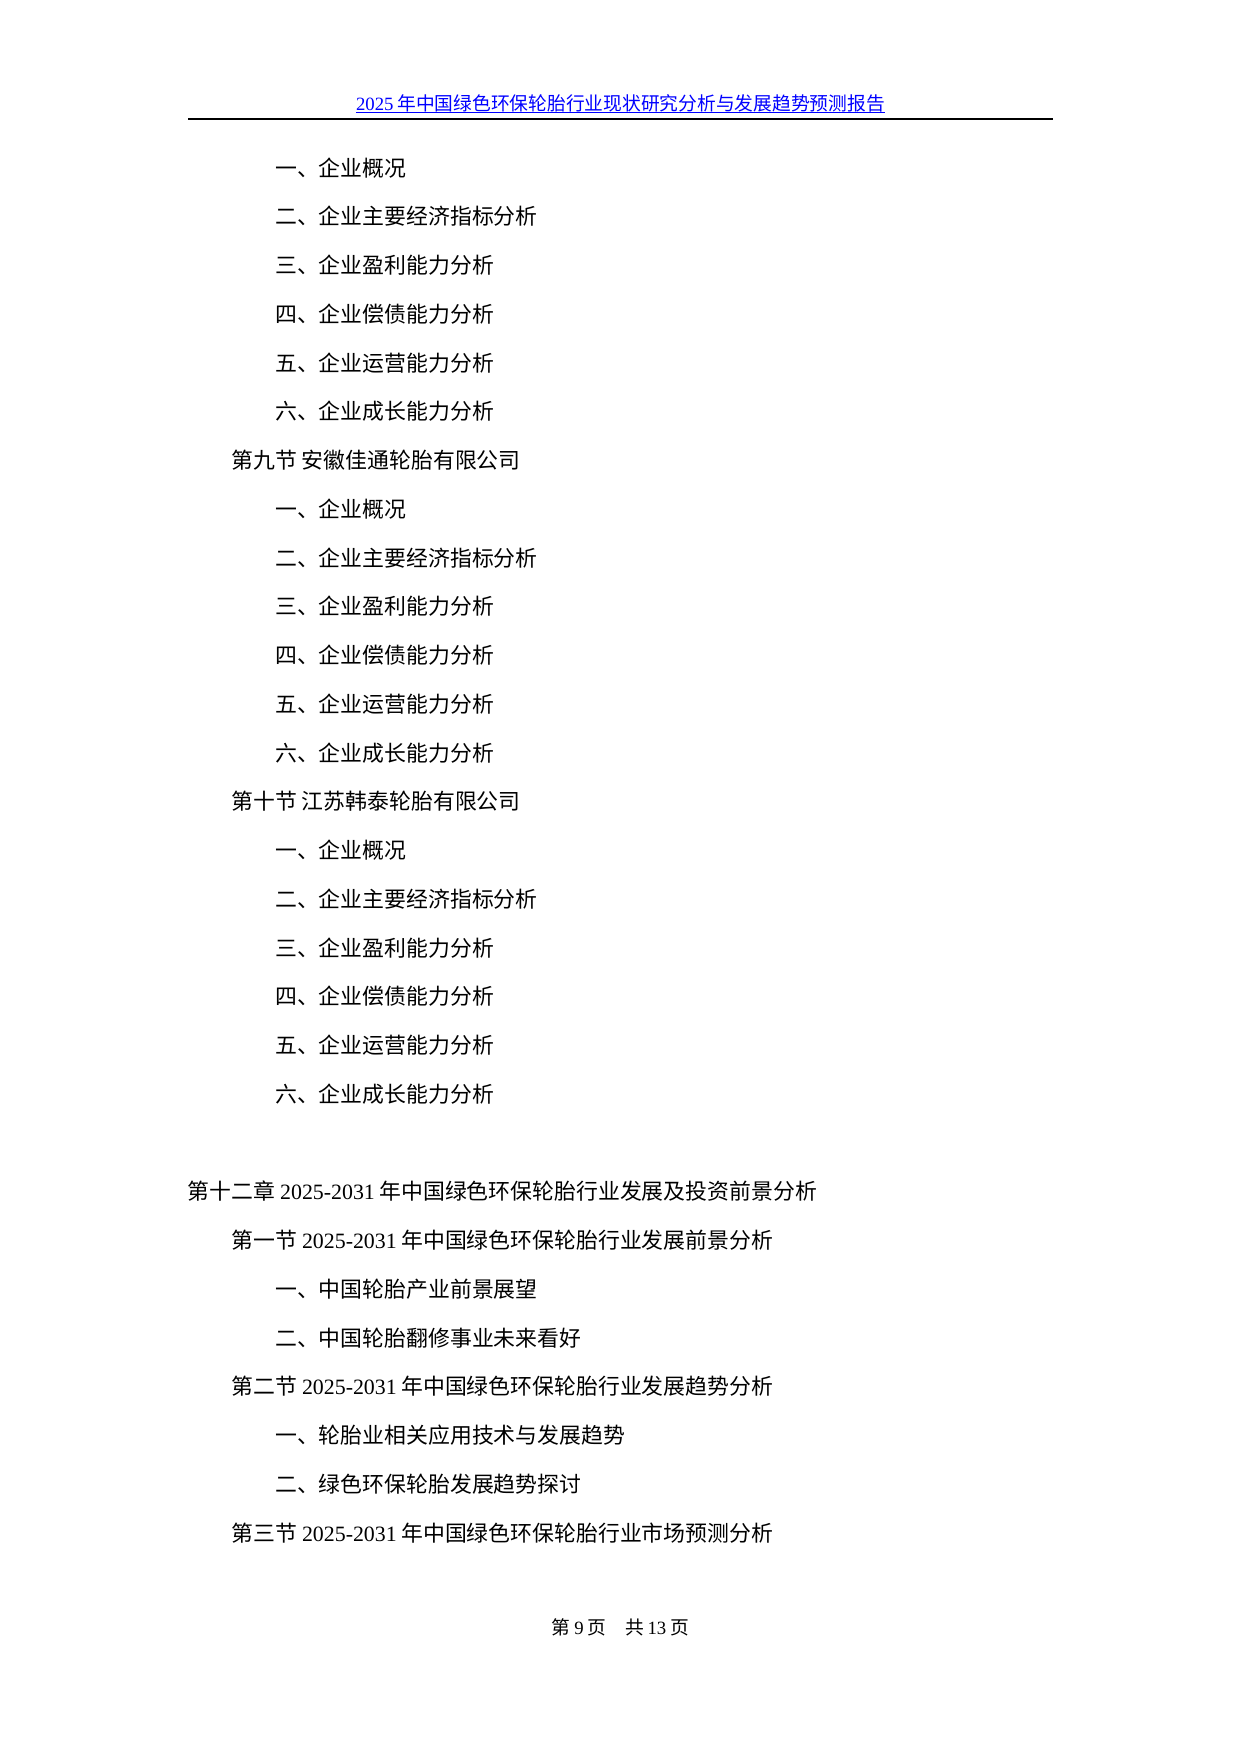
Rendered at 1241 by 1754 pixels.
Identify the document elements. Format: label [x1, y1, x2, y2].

text [187, 150, 1053, 1548]
